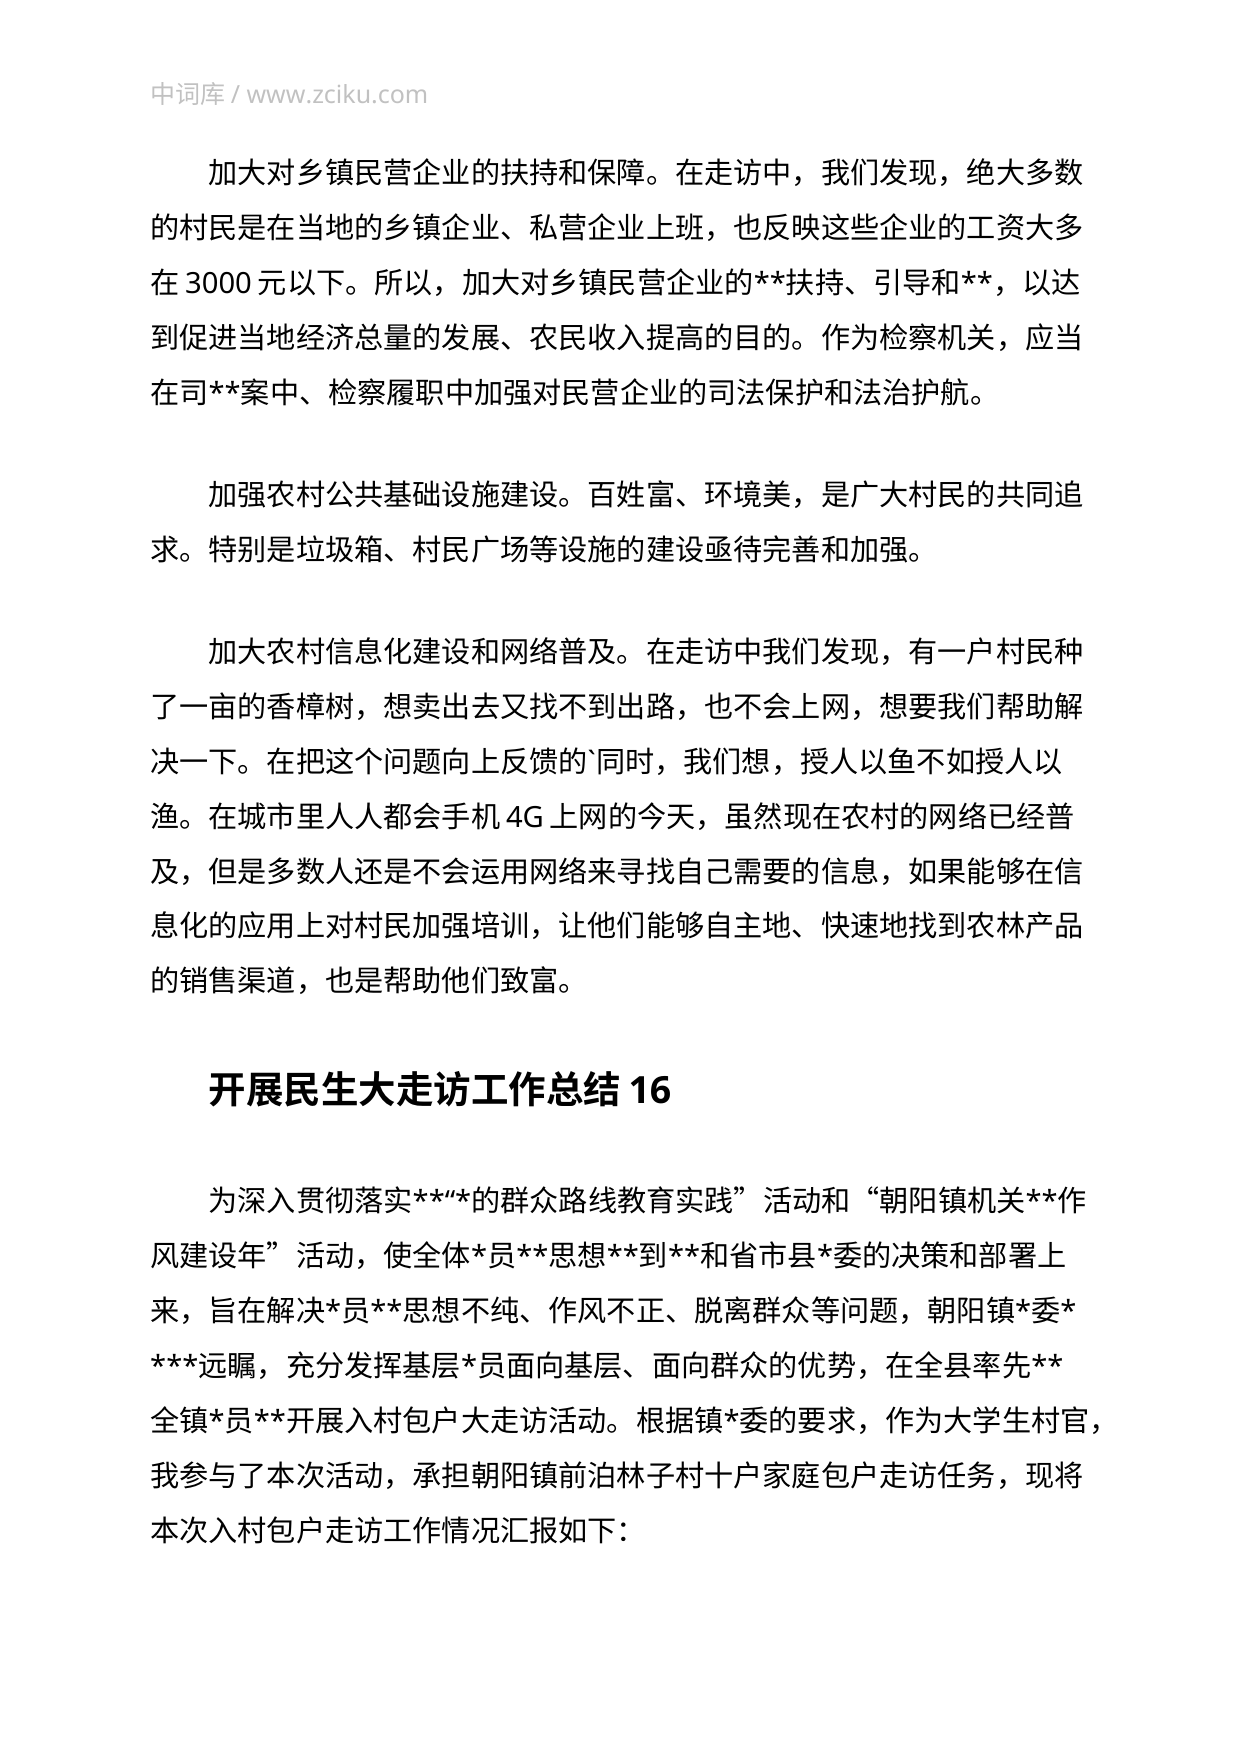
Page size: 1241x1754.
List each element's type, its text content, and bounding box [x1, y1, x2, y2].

text 为深入贯彻落实**“*的群众路线教育实践”活动和“朝阳镇机关**作风建设年”活动，使全体*员**思想**到**和省市县*委的决策和部署上来，旨在解决*员**思想不纯、作风不正、脱离群众等问题，朝阳镇*委****远瞩，充分发挥基层*员面向基层、面向群众的优势，在全县率先**全镇*员**开展入村包户大走访活动。根据镇*委的要求，作为大学生村官，我参与了本次活动，承担朝阳镇前泊林子村十户家庭包户走访任务，现将本次入村包户走访工作情况汇报如下： [150, 1177, 1090, 1549]
text 加强农村公共基础设施建设。百姓富、环境美，是广大村民的共同追求。特别是垃圾箱、村民广场等设施的建设亟待完善和加强。 [150, 472, 1090, 569]
text 加大对乡镇民营企业的扶持和保障。在走访中，我们发现，绝大多数的村民是在当地的乡镇企业、私营企业上班，也反映这些企业的工资大多在3000元以下。所以，加大对乡镇民营企业的**扶持、引导和**，以达到促进当地经济总量的发展、农民收入提高的目的。作为检察机关，应当在司**案中、检察履职中加强对民营企业的司法保护和法治护航。 [150, 150, 1090, 412]
text 开展民生大走访工作总结16 [150, 1060, 1090, 1114]
text 加大农村信息化建设和网络普及。在走访中我们发现，有一户村民种了一亩的香樟树，想卖出去又找不到出路，也不会上网，想要我们帮助解决一下。在把这个问题向上反馈的`同时，我们想，授人以鱼不如授人以渔。在城市里人人都会手机4G上网的今天，虽然现在农村的网络已经普及，但是多数人还是不会运用网络来寻找自己需要的信息，如果能够在信息化的应用上对村民加强培训，让他们能够自主地、快速地找到农林产品的销售渠道，也是帮助他们致富。 [150, 628, 1090, 1000]
